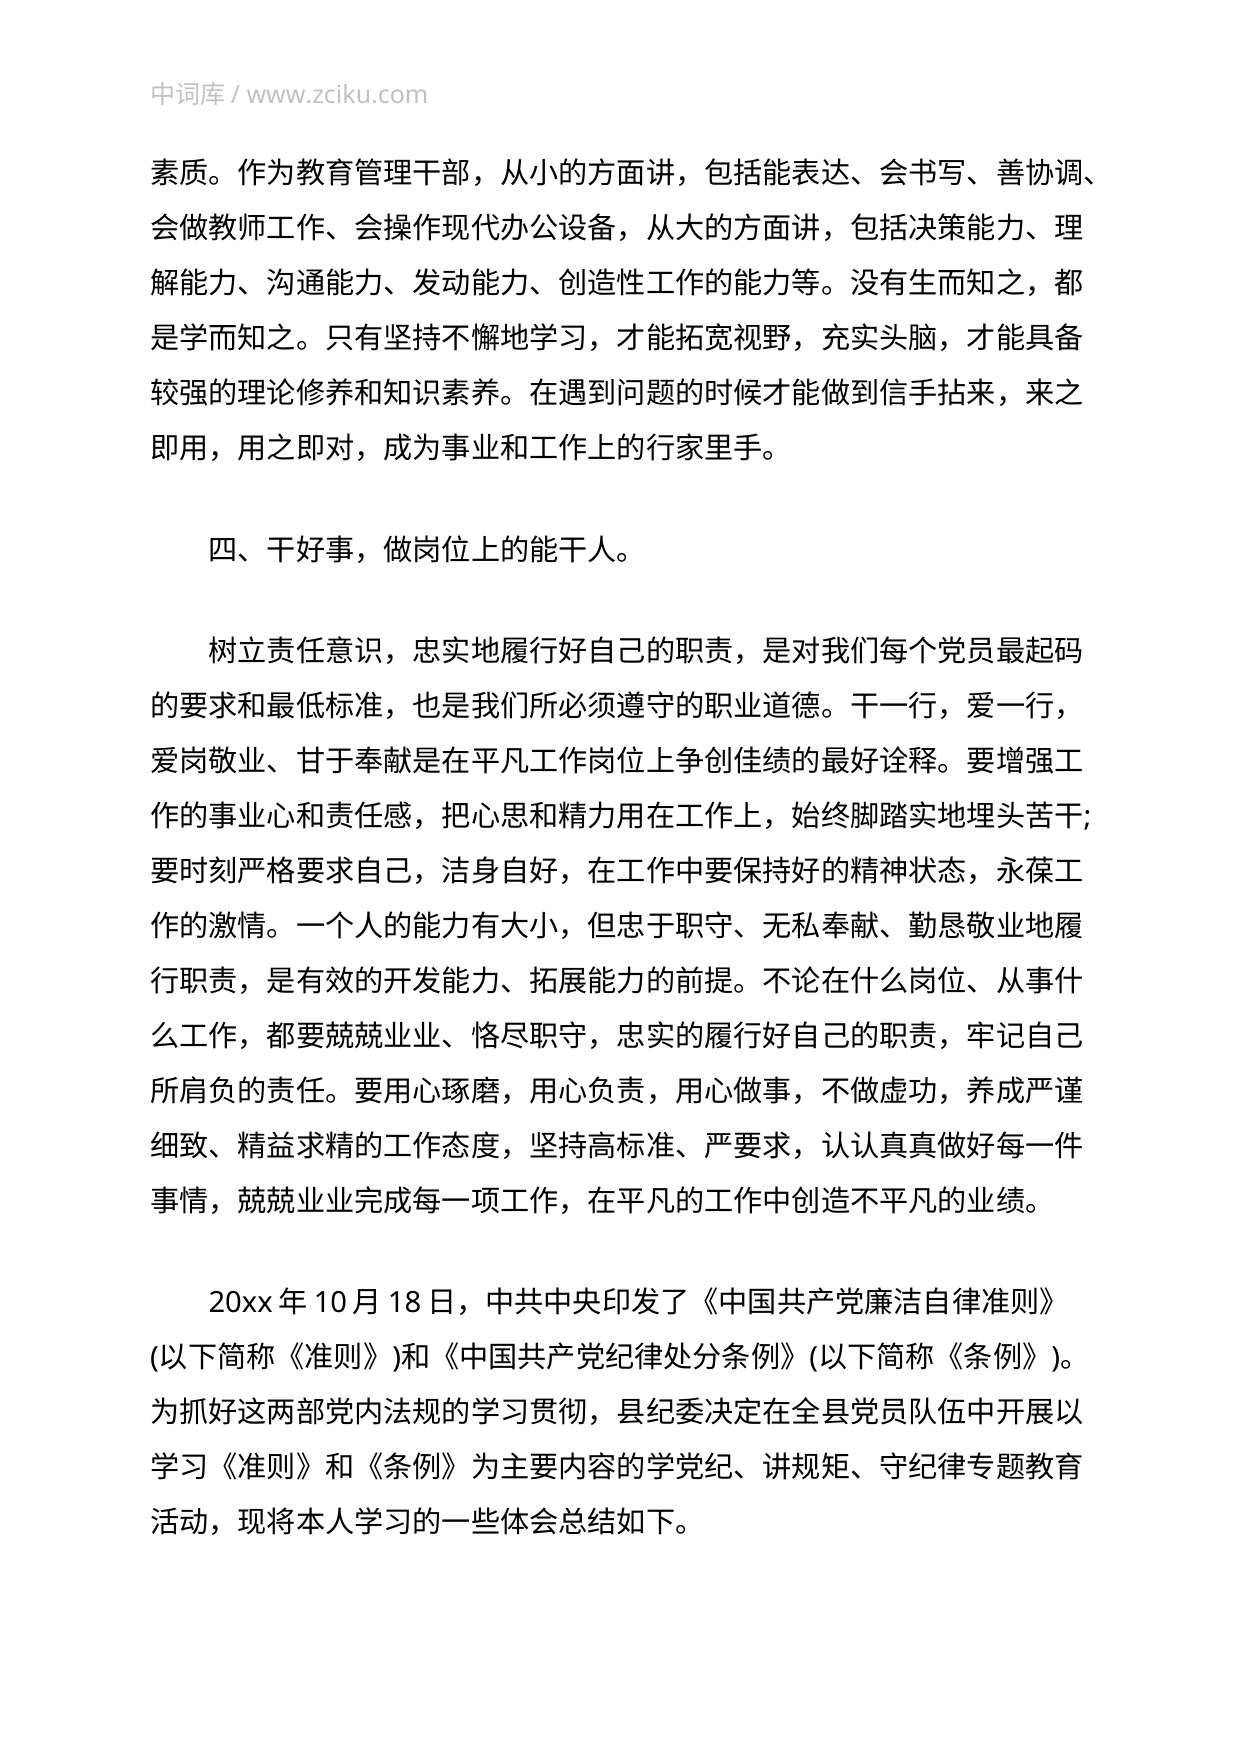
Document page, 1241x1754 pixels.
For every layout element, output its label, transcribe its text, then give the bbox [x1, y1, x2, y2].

text 20xx年10月18日，中共中央印发了《中国共产党廉洁自律准则》(以下简称《准则》)和《中国共产党纪律处分条例》(以下简称《条例》)。为抓好这两部党内法规的学习贯彻，县纪委决定在全县党员队伍中开展以学习《准则》和《条例》为主要内容的学党纪、讲规矩、守纪律专题教育活动，现将本人学习的一些体会总结如下。 [150, 1279, 1090, 1541]
text 四、干好事，做岗位上的能干人。 [150, 526, 1090, 568]
text 树立责任意识，忠实地履行好自己的职责，是对我们每个党员最起码的要求和最低标准，也是我们所必须遵守的职业道德。干一行，爱一行，爱岗敬业、甘于奉献是在平凡工作岗位上争创佳绩的最好诠释。要增强工作的事业心和责任感，把心思和精力用在工作上，始终脚踏实地埋头苦干;要时刻严格要求自己，洁身自好，在工作中要保持好的精神状态，永葆工作的激情。一个人的能力有大小，但忠于职守、无私奉献、勤恳敬业地履行职责，是有效的开发能力、拓展能力的前提。不论在什么岗位、从事什么工作，都要兢兢业业、恪尽职守，忠实的履行好自己的职责，牢记自己所肩负的责任。要用心琢磨，用心负责，用心做事，不做虚功，养成严谨细致、精益求精的工作态度，坚持高标准、严要求，认认真真做好每一件事情，兢兢业业完成每一项工作，在平凡的工作中创造不平凡的业绩。 [150, 628, 1090, 1219]
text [150, 150, 1090, 467]
